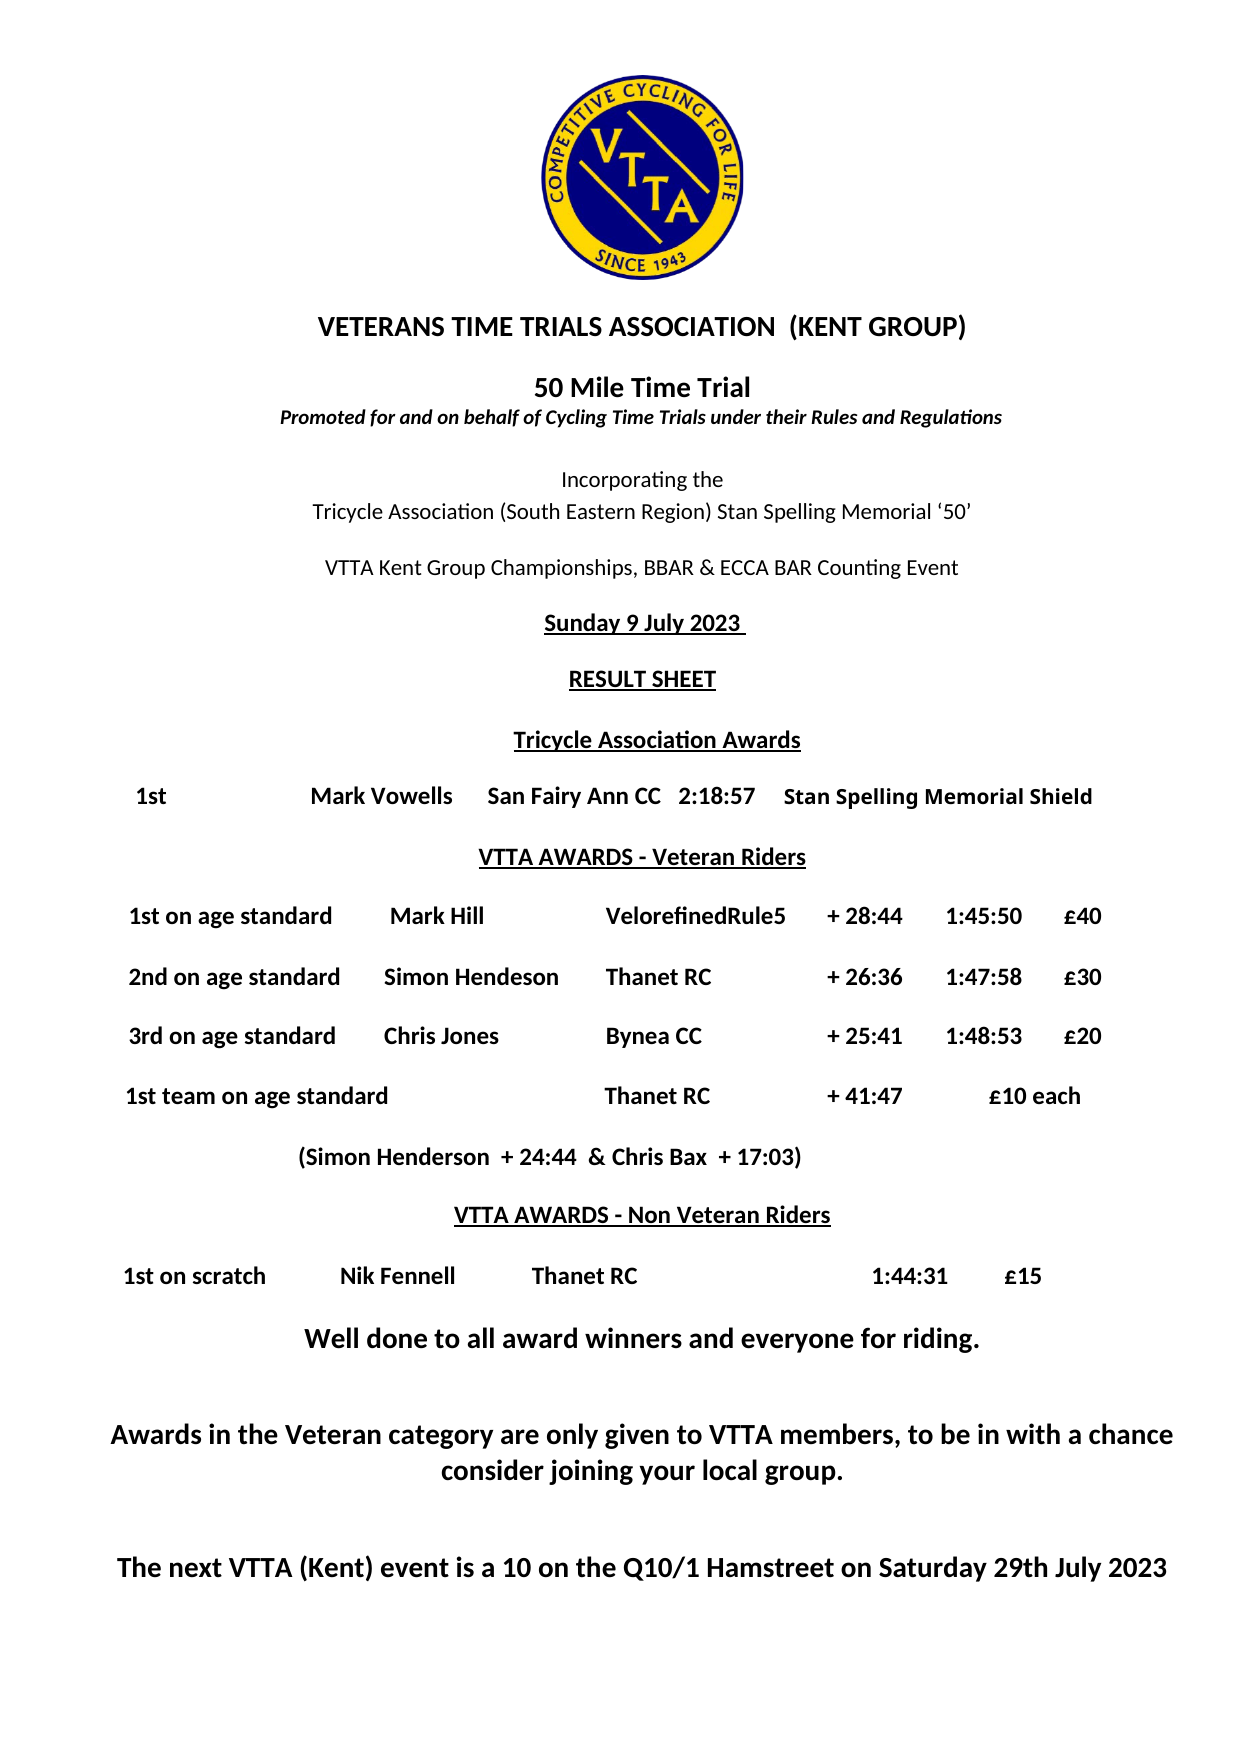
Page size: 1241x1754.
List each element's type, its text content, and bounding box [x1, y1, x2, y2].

text Tricycle Association Awards [89, 724, 1196, 754]
text Promoted for and on behalf of Cycling Time Trials under their Rules and Regulations [89, 404, 1196, 430]
text 1st on scratch Nik Fennell Thanet RC 1:44:31 £15 [89, 1260, 1196, 1291]
text VETERANS TIME TRIALS ASSOCIATION (KENT GROUP) [89, 308, 1196, 343]
text 1st on age standard Mark Hill VelorefinedRule5 + 28:44 1:45:50 £40 [89, 900, 1196, 931]
text Awards in the Veteran category are only given to VTTA members, to be in with a chance consider joining your local group. [89, 1416, 1196, 1488]
text 3rd on age standard Chris Jones Bynea CC + 25:41 1:48:53 £20 [89, 1021, 1196, 1051]
text 1st team on age standard Thanet RC + 41:47 £10 each [89, 1080, 1196, 1141]
text The next VTTA (Kent) event is a 10 on the Q10/1 Hamstreet on Saturday 29th July 2023 [89, 1549, 1196, 1584]
text VTTA Kent Group Championships, BBAR & ECCA BAR Counting Event [89, 553, 1196, 582]
text Sunday 9 July 2023 [89, 607, 1196, 637]
text Incorporating the [89, 465, 1196, 493]
text 50 Mile Time Trial [89, 369, 1196, 404]
text VTTA AWARDS - Veteran Riders [89, 841, 1196, 871]
text VTTA AWARDS - Non Veteran Riders [89, 1199, 1196, 1230]
text Well done to all award winners and everyone for riding. [89, 1320, 1196, 1355]
text 2nd on age standard Simon Hendeson Thanet RC + 26:36 1:47:58 £30 [89, 961, 1196, 992]
text Tricycle Association (South Eastern Region) Stan Spelling Memorial ‘50’ [89, 497, 1196, 526]
text (Simon Henderson + 24:44 & Chris Bax + 17:03) [89, 1141, 1196, 1171]
picture [541, 75, 744, 280]
text RESULT SHEET [89, 663, 1196, 693]
text 1st Mark Vowells San Fairy Ann CC 2:18:57 Stan Spelling Memorial Shield [118, 780, 1196, 810]
